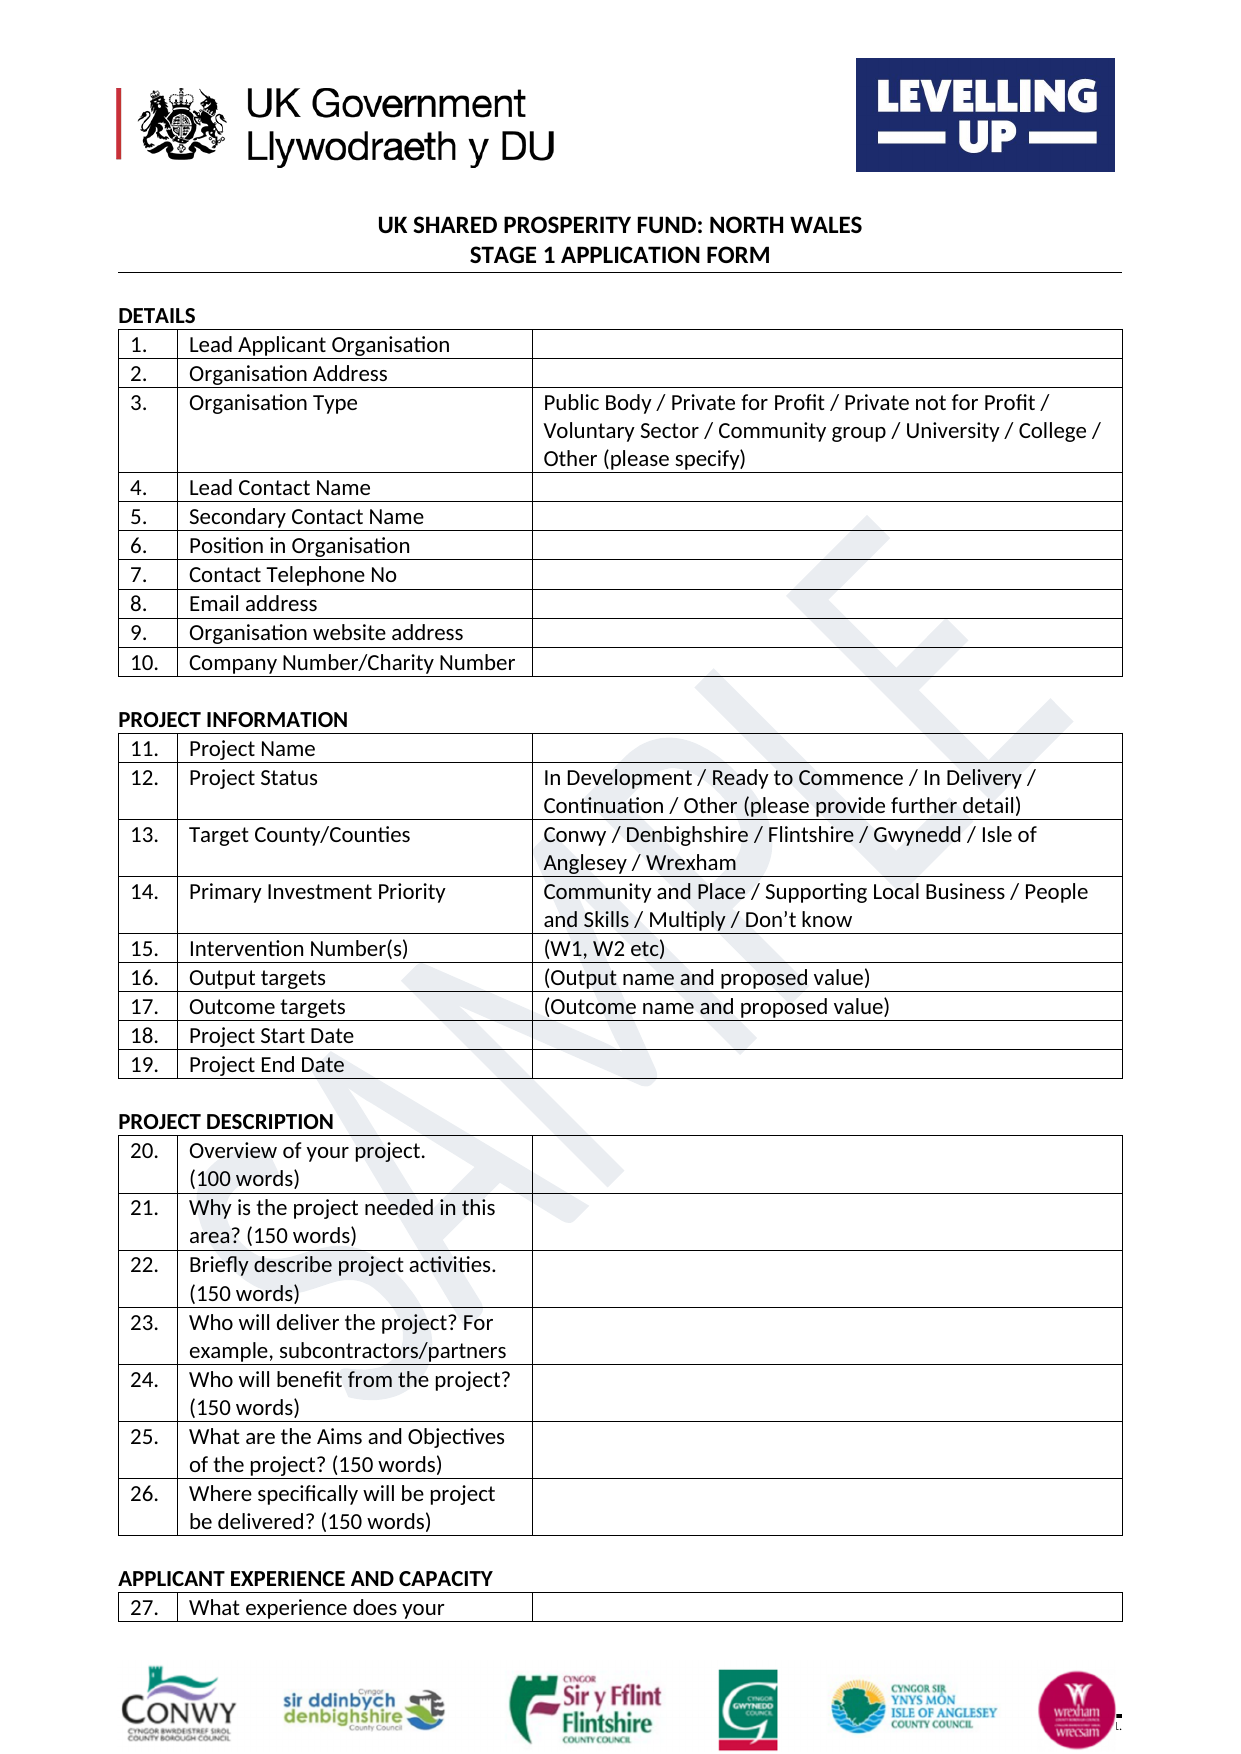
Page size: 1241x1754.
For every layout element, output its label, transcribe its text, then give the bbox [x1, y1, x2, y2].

table_cell [533, 560, 1122, 588]
table_cell 15. [119, 934, 177, 962]
table_cell (Outcome name and proposed value) [533, 992, 1122, 1020]
table_cell 9. [119, 619, 177, 647]
table_cell 12. [119, 763, 177, 819]
table_cell 5. [119, 502, 177, 530]
table_header What experience does your organisation have of delivering this type, size and scale of project activity? (200 words) [178, 1593, 532, 1621]
table_cell Outcome targets [178, 992, 532, 1020]
table_cell [533, 359, 1122, 387]
table_cell Intervention Number(s) [178, 934, 532, 962]
table_cell [533, 502, 1122, 530]
table_cell [533, 648, 1122, 676]
table_header Overview of your project. (100 words) [178, 1136, 532, 1192]
table_cell [533, 1365, 1122, 1421]
table_cell [533, 619, 1122, 647]
table_cell 2. [119, 359, 177, 387]
table_header [533, 1593, 1122, 1621]
table_cell 21. [119, 1194, 177, 1249]
picture [108, 71, 561, 174]
table_cell Target County/Counties [178, 820, 532, 876]
table_cell 25. [119, 1422, 177, 1478]
table_cell Lead Contact Name [178, 473, 532, 501]
table_cell (W1, W2 etc) [533, 934, 1122, 962]
table_cell [533, 590, 1122, 617]
table_cell 4. [119, 473, 177, 501]
table_cell 19. [119, 1050, 177, 1078]
text APPLICANT EXPERIENCE AND CAPACITY [118, 1564, 1122, 1592]
table_header [533, 1136, 1122, 1192]
table_header [533, 330, 1122, 358]
table_cell What are the Aims and Objectives of the project? (150 words) [178, 1422, 532, 1478]
table_cell 8. [119, 590, 177, 617]
table_cell Secondary Contact Name [178, 502, 532, 530]
table_cell Organisation Type [178, 388, 532, 472]
table_cell (Output name and proposed value) [533, 963, 1122, 991]
table_cell Project Status [178, 763, 532, 819]
table_cell 22. [119, 1251, 177, 1307]
table_cell [533, 1021, 1122, 1049]
table_header [533, 734, 1122, 762]
table_header 27. [119, 1593, 177, 1621]
table_header Lead Applicant Organisation [178, 330, 532, 358]
text PROJECT INFORMATION [118, 705, 1122, 733]
table_cell 10. [119, 648, 177, 676]
picture [116, 1660, 1115, 1752]
table_cell 6. [119, 531, 177, 559]
table_header 20. [119, 1136, 177, 1192]
table_cell Output targets [178, 963, 532, 991]
table_cell Position in Organisation [178, 531, 532, 559]
table_cell Who will benefit from the project? (150 words) [178, 1365, 532, 1421]
table_cell 17. [119, 992, 177, 1020]
table_cell [533, 531, 1122, 559]
table_cell [533, 1251, 1122, 1307]
table_cell Primary Investment Priority [178, 877, 532, 933]
table_cell 16. [119, 963, 177, 991]
table_cell Company Number/Charity Number [178, 648, 532, 676]
table_header Project Name [178, 734, 532, 762]
table_cell Briefly describe project activities. (150 words) [178, 1251, 532, 1307]
table_cell 26. [119, 1479, 177, 1535]
table_cell Community and Place / Supporting Local Business / People and Skills / Multiply / Don’t know [533, 877, 1122, 933]
table_cell Organisation website address [178, 619, 532, 647]
table_cell [533, 1050, 1122, 1078]
table_cell Organisation Address [178, 359, 532, 387]
text DETAILS [118, 301, 1122, 329]
picture [855, 58, 1115, 171]
table_cell 7. [119, 560, 177, 588]
table_cell Why is the project needed in this area? (150 words) [178, 1194, 532, 1249]
table_header 11. [119, 734, 177, 762]
table_cell In Development / Ready to Commence / In Delivery / Continuation / Other (please provide further detail) [533, 763, 1122, 819]
table_cell 3. [119, 388, 177, 472]
table_cell [533, 1194, 1122, 1249]
table_cell Who will deliver the project? For example, subcontractors/partners [178, 1308, 532, 1364]
table_cell Conwy / Denbighshire / Flintshire / Gwynedd / Isle of Anglesey / Wrexham [533, 820, 1122, 876]
table_cell Contact Telephone No [178, 560, 532, 588]
table_cell [533, 1308, 1122, 1364]
table_cell 24. [119, 1365, 177, 1421]
table_cell 23. [119, 1308, 177, 1364]
table_cell 13. [119, 820, 177, 876]
table_cell Public Body / Private for Profit / Private not for Profit / Voluntary Sector / Community group / University / College / Other (please specify) [533, 388, 1122, 472]
table_cell 14. [119, 877, 177, 933]
table_cell [533, 1422, 1122, 1478]
table_cell Where specifically will be project be delivered? (150 words) [178, 1479, 532, 1535]
table_cell Email address [178, 590, 532, 617]
table_cell [533, 473, 1122, 501]
table_cell Project Start Date [178, 1021, 532, 1049]
table_cell Project End Date [178, 1050, 532, 1078]
text PROJECT DESCRIPTION [118, 1107, 1122, 1135]
table_cell [533, 1479, 1122, 1535]
table_header 1. [119, 330, 177, 358]
table_cell 18. [119, 1021, 177, 1049]
